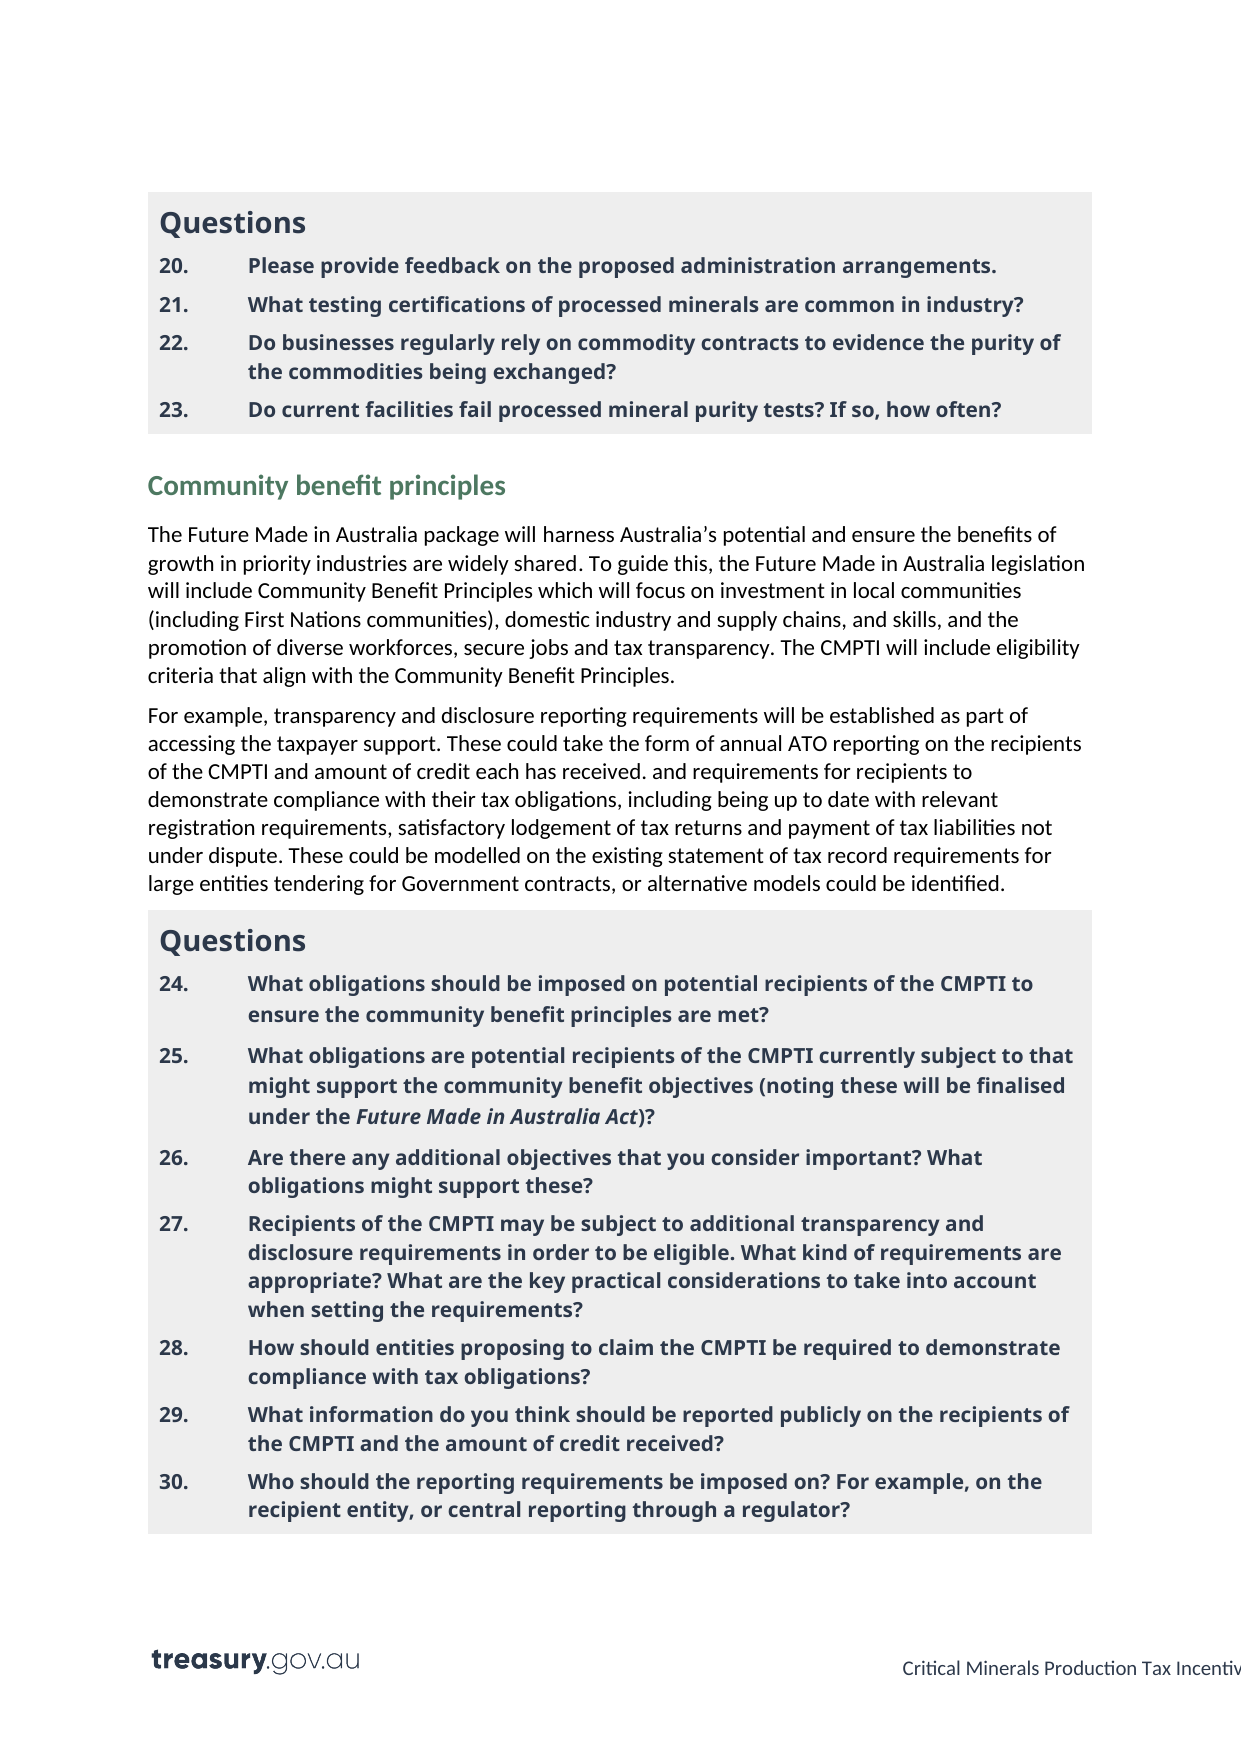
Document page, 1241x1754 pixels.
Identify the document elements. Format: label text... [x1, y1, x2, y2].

text The Future Made in Australia package will harness Australia’s potential and ensure the benefits of growth in priority industries are widely shared. To guide this, the Future Made in Australia legislation will include Community Benefit Principles which will focus on investment in local communities (including First Nations communities), domestic industry and supply chains, and skills, and the promotion of diverse workforces, secure jobs and tax transparency. The CMPTI will include eligibility criteria that align with the Community Benefit Principles. [148, 521, 1092, 689]
subtitle Community benefit principles [148, 467, 1092, 503]
table_header Questions Please provide feedback on the proposed administration arrangements. What testing certifications of processed minerals are common in industry? Do businesses regularly rely on commodity contracts to evidence the purity of the commodities being exchanged? Do current facilities fail processed mineral purity tests? If so, how often? [148, 192, 1092, 434]
text For example, transparency and disclosure reporting requirements will be established as part of accessing the taxpayer support. These could take the form of annual ATO reporting on the recipients of the CMPTI and amount of credit each has received. and requirements for recipients to demonstrate compliance with their tax obligations, including being up to date with relevant registration requirements, satisfactory lodgement of tax returns and payment of tax liabilities not under dispute. These could be modelled on the existing statement of tax record requirements for large entities tendering for Government contracts, or alternative models could be identified. [148, 701, 1092, 897]
picture [147, 1641, 365, 1675]
table_header Questions What obligations should be imposed on potential recipients of the CMPTI to ensure the community benefit principles are met? What obligations are potential recipients of the CMPTI currently subject to that might support the community benefit objectives (noting these will be finalised under the Future Made in Australia Act)? Are there any additional objectives that you consider important? What obligations might support these? Recipients of the CMPTI may be subject to additional transparency and disclosure requirements in order to be eligible. What kind of requirements are appropriate? What are the key practical considerations to take into account when setting the requirements? How should entities proposing to claim the CMPTI be required to demonstrate compliance with tax obligations? What information do you think should be reported publicly on the recipients of the CMPTI and the amount of credit received? Who should the reporting requirements be imposed on? For example, on the recipient entity, or central reporting through a regulator? [148, 910, 1092, 1534]
